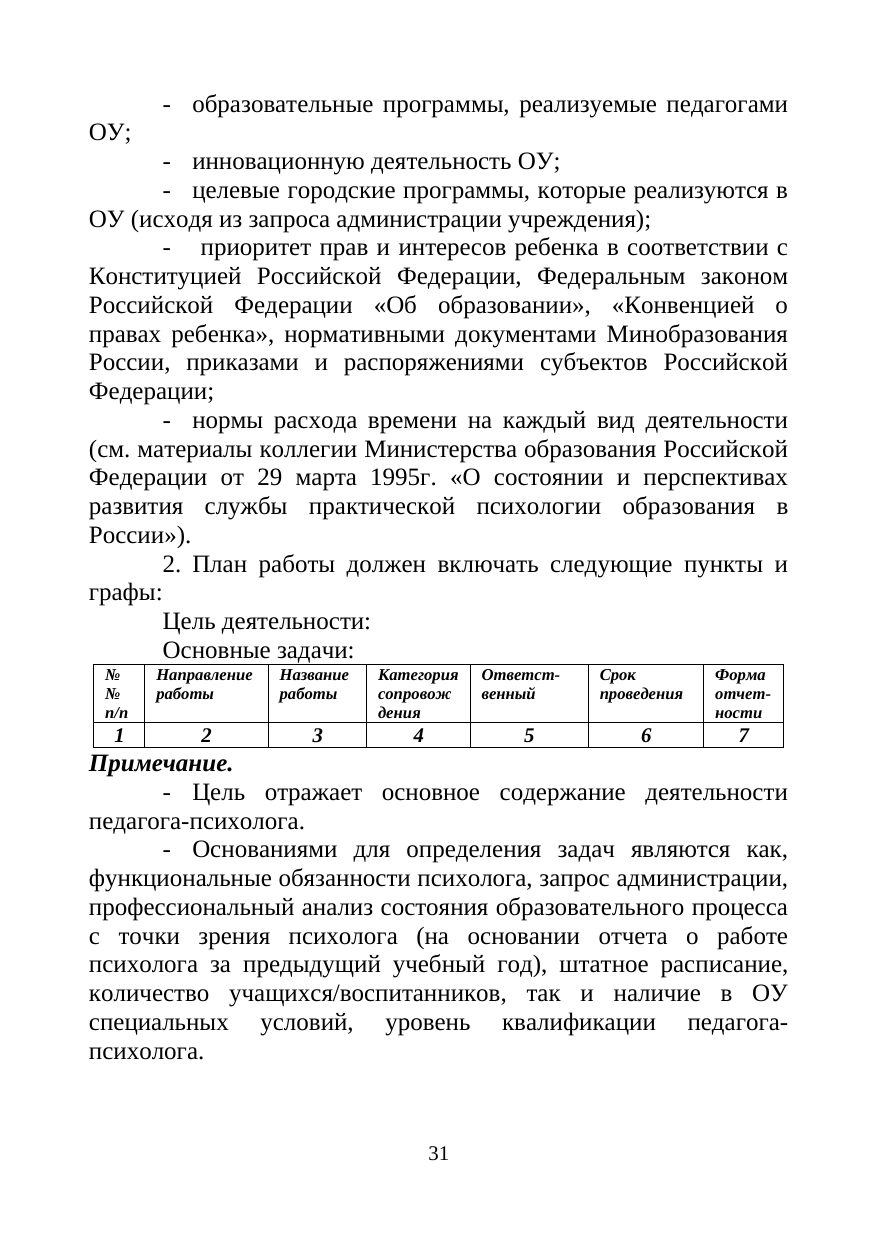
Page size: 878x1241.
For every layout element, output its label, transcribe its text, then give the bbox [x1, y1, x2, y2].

table_cell 6 [589, 723, 703, 747]
table_header №№ п/п [94, 665, 144, 722]
table_header Направление работы [145, 665, 268, 722]
text Примечание. [89, 748, 788, 777]
list приоритет прав и интересов ребенка в соответствии с Конституцией Российской Федерации, Федеральным законом Российской Федерации «Об образовании», «Конвенцией о правах ребенка», нормативными документами Минобразования России, приказами и распоряжениями субъектов Российской Федерации; [89, 232, 788, 405]
text Основные задачи: [89, 635, 788, 664]
table_header Название работы [269, 665, 366, 722]
table_cell 5 [471, 723, 588, 747]
table_header Срок проведения [589, 665, 703, 722]
list Цель отражает основное содержание деятельности педагога-психолога. [89, 777, 788, 834]
table_header Ответст-венный [471, 665, 588, 722]
list Основаниями для определения задач являются как, функциональные обязанности психолога, запрос администрации, профессиональный анализ состояния образовательного процесса с точки зрения психолога (на основании отчета о работе психолога за предыдущий учебный год), штатное расписание, количество учащихся/воспитанников, так и наличие в ОУ специальных условий, уровень квалификации педагога-психолога. [89, 834, 788, 1064]
text Цель деятельности: [89, 606, 788, 635]
list инновационную деятельность ОУ; [89, 146, 788, 175]
list План работы должен включать следующие пункты и графы: [89, 549, 788, 606]
list образовательные программы, реализуемые педагогами ОУ; [89, 89, 788, 146]
table_cell 7 [704, 723, 783, 747]
table_cell 3 [269, 723, 366, 747]
list целевые городские программы, которые реализуются в ОУ (исходя из запроса администрации учреждения); [89, 175, 788, 232]
table_cell 2 [145, 723, 268, 747]
table_cell 1 [94, 723, 144, 747]
list нормы расхода времени на каждый вид деятельности (см. материалы коллегии Министерства образования Российской Федерации от 29 марта 1995г. «О состоянии и перспективах развития службы практической психологии образования в России»). [89, 405, 788, 549]
table_cell 4 [367, 723, 470, 747]
table_header Категория сопровождения [367, 665, 470, 722]
table_header Форма отчет-ности [704, 665, 783, 722]
